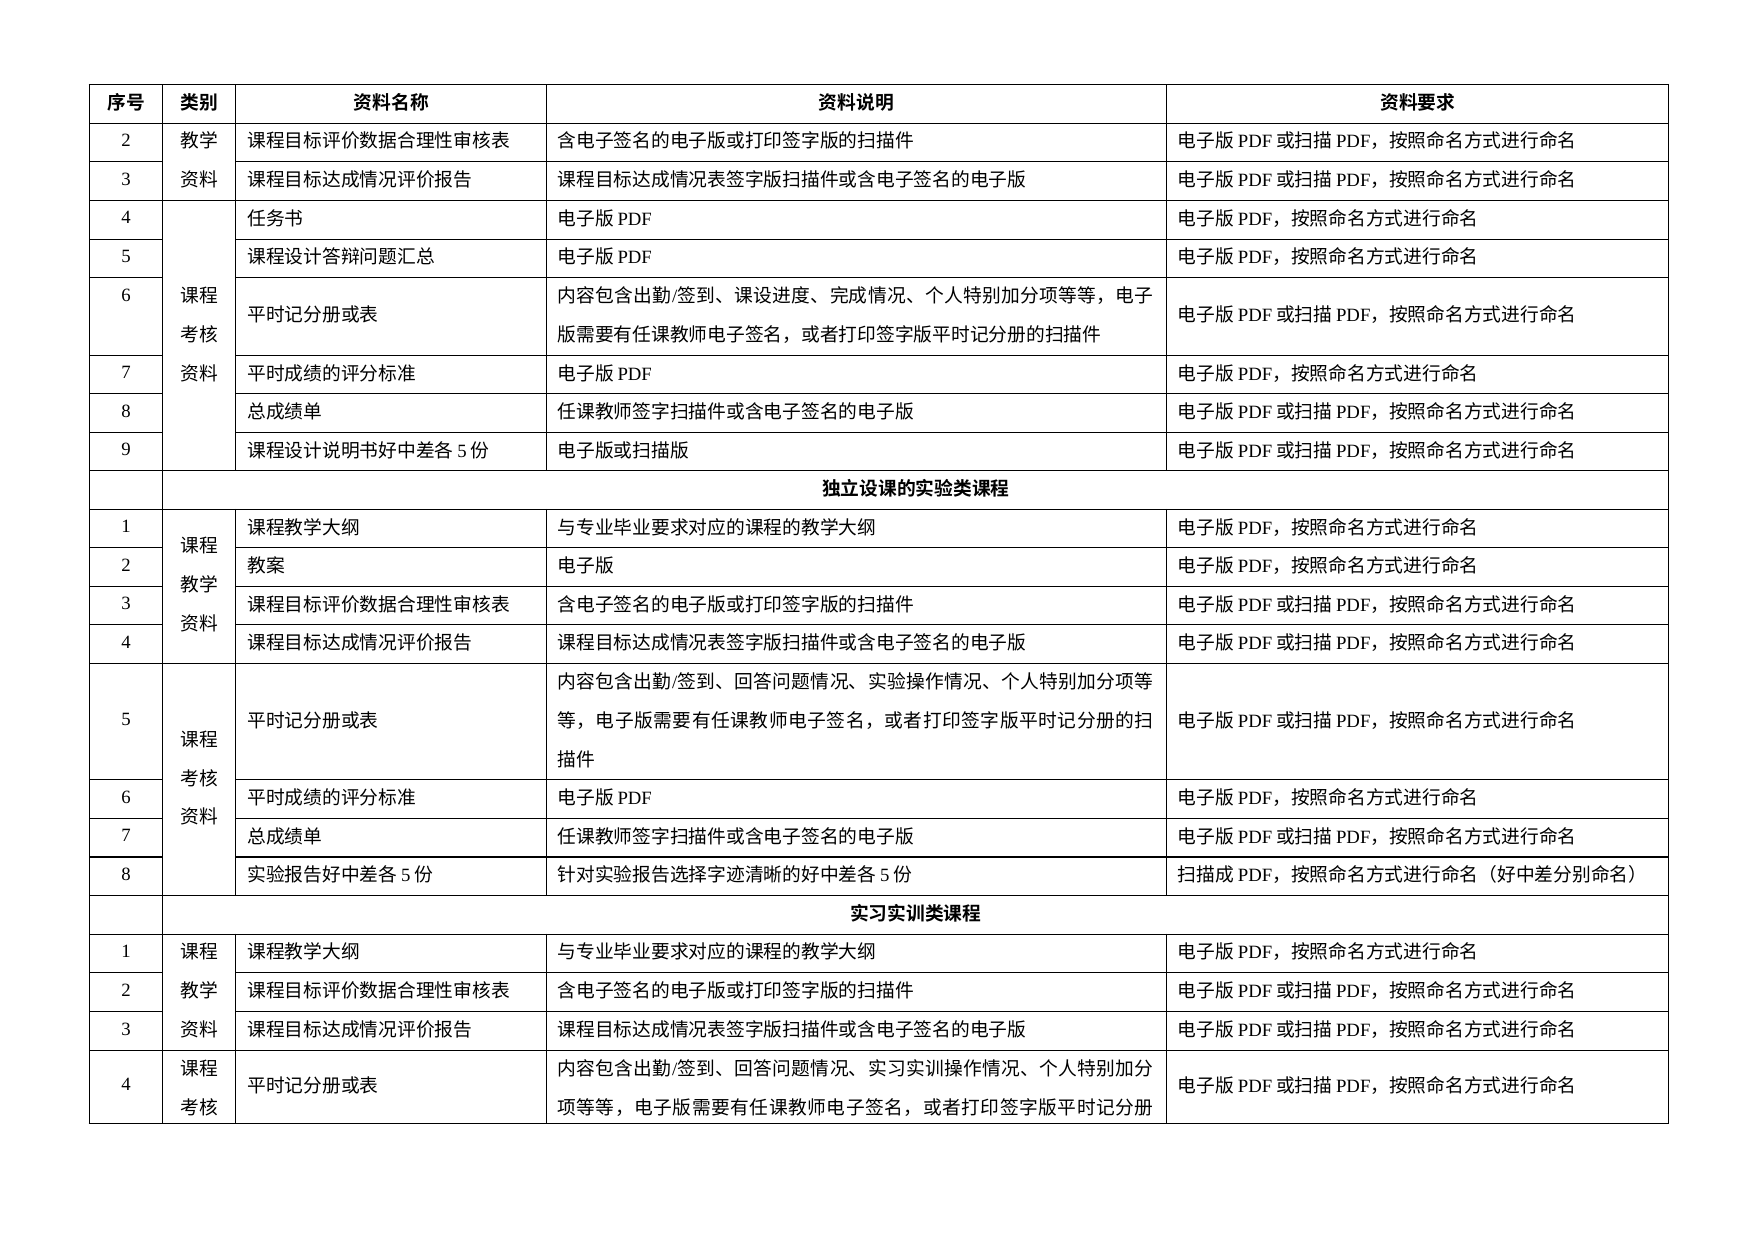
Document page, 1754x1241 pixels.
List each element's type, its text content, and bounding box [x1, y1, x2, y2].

table_cell 平时记分册或表 [236, 664, 546, 779]
table_cell 2 [90, 548, 162, 586]
table_cell 电子版PDF或扫描PDF，按照命名方式进行命名 [1167, 819, 1668, 856]
table_header 类别 [163, 85, 235, 122]
table_cell 课程考核资料 [163, 664, 235, 895]
table_cell 电子版PDF，按照命名方式进行命名 [1167, 201, 1668, 238]
table_cell 8 [90, 858, 162, 895]
table_cell 电子版PDF，按照命名方式进行命名 [1167, 780, 1668, 818]
table_cell 实习实训类课程 [163, 896, 1668, 933]
table_cell 8 [90, 394, 162, 432]
table_cell 2 [90, 124, 162, 161]
table_cell 含电子签名的电子版或打印签字版的扫描件 [547, 973, 1166, 1011]
table_cell 电子版PDF或扫描PDF，按照命名方式进行命名 [1167, 1051, 1668, 1122]
table_cell 针对实验报告选择字迹清晰的好中差各5份 [547, 858, 1166, 895]
table_cell 课程目标达成情况评价报告 [236, 162, 546, 200]
table_cell 9 [90, 433, 162, 470]
table_cell 总成绩单 [236, 394, 546, 432]
table_cell 课程目标达成情况表签字版扫描件或含电子签名的电子版 [547, 625, 1166, 663]
table_cell 电子版PDF或扫描PDF，按照命名方式进行命名 [1167, 625, 1668, 663]
table_cell 实验报告好中差各5份 [236, 858, 546, 895]
table_cell 与专业毕业要求对应的课程的教学大纲 [547, 935, 1166, 972]
table_cell 3 [90, 1012, 162, 1050]
table_cell 电子版PDF，按照命名方式进行命名 [1167, 935, 1668, 972]
table_cell 电子版PDF [547, 201, 1166, 238]
table_cell 平时记分册或表 [236, 278, 546, 354]
table_cell 7 [90, 819, 162, 856]
table_header 序号 [90, 85, 162, 122]
table_cell 1 [90, 510, 162, 547]
table_cell 课程目标评价数据合理性审核表 [236, 973, 546, 1011]
table_cell 7 [90, 356, 162, 393]
table_cell 课程目标评价数据合理性审核表 [236, 587, 546, 624]
table_cell 电子版PDF或扫描PDF，按照命名方式进行命名 [1167, 664, 1668, 779]
table_cell 课程目标达成情况评价报告 [236, 1012, 546, 1050]
table_cell 与专业毕业要求对应的课程的教学大纲 [547, 510, 1166, 547]
table_cell 课程教学大纲 [236, 510, 546, 547]
table_cell 6 [90, 278, 162, 354]
table_cell 课程教学资料 [163, 510, 235, 663]
table_cell 内容包含出勤/签到、课设进度、完成情况、个人特别加分项等等，电子版需要有任课教师电子签名，或者打印签字版平时记分册的扫描件 [547, 278, 1166, 354]
table_cell 课程设计说明书好中差各5份 [236, 433, 546, 470]
table_cell 电子版PDF或扫描PDF，按照命名方式进行命名 [1167, 162, 1668, 200]
table_cell 平时记分册或表 [236, 1051, 546, 1122]
table_cell 电子版PDF或扫描PDF，按照命名方式进行命名 [1167, 394, 1668, 432]
table_cell 电子版PDF [547, 356, 1166, 393]
table_cell 教案 [236, 548, 546, 586]
table_cell 电子版PDF或扫描PDF，按照命名方式进行命名 [1167, 1012, 1668, 1050]
table_cell 电子版PDF，按照命名方式进行命名 [1167, 356, 1668, 393]
table_cell 含电子签名的电子版或打印签字版的扫描件 [547, 124, 1166, 161]
table_cell 6 [90, 780, 162, 818]
table_cell 电子版PDF [547, 780, 1166, 818]
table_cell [547, 1051, 1166, 1122]
table_cell 电子版PDF [547, 240, 1166, 277]
table_cell 课程目标达成情况表签字版扫描件或含电子签名的电子版 [547, 162, 1166, 200]
table_cell 电子版PDF或扫描PDF，按照命名方式进行命名 [1167, 587, 1668, 624]
table_cell 5 [90, 240, 162, 277]
table_cell 课程目标达成情况评价报告 [236, 625, 546, 663]
table_cell 课程教学大纲 [236, 935, 546, 972]
table_cell 课程目标评价数据合理性审核表 [236, 124, 546, 161]
table_cell [90, 896, 162, 933]
table_cell 电子版或扫描版 [547, 433, 1166, 470]
table_cell 独立设课的实验类课程 [163, 471, 1668, 509]
table_cell 内容包含出勤/签到、回答问题情况、实验操作情况、个人特别加分项等等，电子版需要有任课教师电子签名，或者打印签字版平时记分册的扫描件 [547, 664, 1166, 779]
table_header 资料要求 [1167, 85, 1668, 122]
table_cell 任课教师签字扫描件或含电子签名的电子版 [547, 819, 1166, 856]
table_cell 总成绩单 [236, 819, 546, 856]
table_cell 课程考核资料 [163, 201, 235, 470]
table_header 资料说明 [547, 85, 1166, 122]
table_cell 任务书 [236, 201, 546, 238]
table_cell 平时成绩的评分标准 [236, 780, 546, 818]
table_cell 3 [90, 587, 162, 624]
table_cell 课程教学资料 [163, 124, 235, 200]
table_cell 电子版 [547, 548, 1166, 586]
table_cell 含电子签名的电子版或打印签字版的扫描件 [547, 587, 1166, 624]
table_cell 2 [90, 973, 162, 1011]
table_cell 课程教学资料 [163, 935, 235, 1050]
table_cell 4 [90, 1051, 162, 1122]
table_cell 电子版PDF，按照命名方式进行命名 [1167, 548, 1668, 586]
table_cell 电子版PDF或扫描PDF，按照命名方式进行命名 [1167, 278, 1668, 354]
table_cell 课程目标达成情况表签字版扫描件或含电子签名的电子版 [547, 1012, 1166, 1050]
table_cell 1 [90, 935, 162, 972]
table_cell 电子版PDF或扫描PDF，按照命名方式进行命名 [1167, 973, 1668, 1011]
table_cell 电子版PDF或扫描PDF，按照命名方式进行命名 [1167, 124, 1668, 161]
table_cell 电子版PDF，按照命名方式进行命名 [1167, 510, 1668, 547]
table_cell 平时成绩的评分标准 [236, 356, 546, 393]
table_cell [90, 471, 162, 509]
table_cell 4 [90, 625, 162, 663]
table_cell 3 [90, 162, 162, 200]
table_cell 扫描成PDF，按照命名方式进行命名（好中差分别命名） [1167, 858, 1668, 895]
table_cell 5 [90, 664, 162, 779]
table_cell 任课教师签字扫描件或含电子签名的电子版 [547, 394, 1166, 432]
table_cell 电子版PDF或扫描PDF，按照命名方式进行命名 [1167, 433, 1668, 470]
table_cell 课程设计答辩问题汇总 [236, 240, 546, 277]
table_cell 课程考核资料 [163, 1051, 235, 1122]
table_header 资料名称 [236, 85, 546, 122]
table_cell 4 [90, 201, 162, 238]
table_cell 电子版PDF，按照命名方式进行命名 [1167, 240, 1668, 277]
